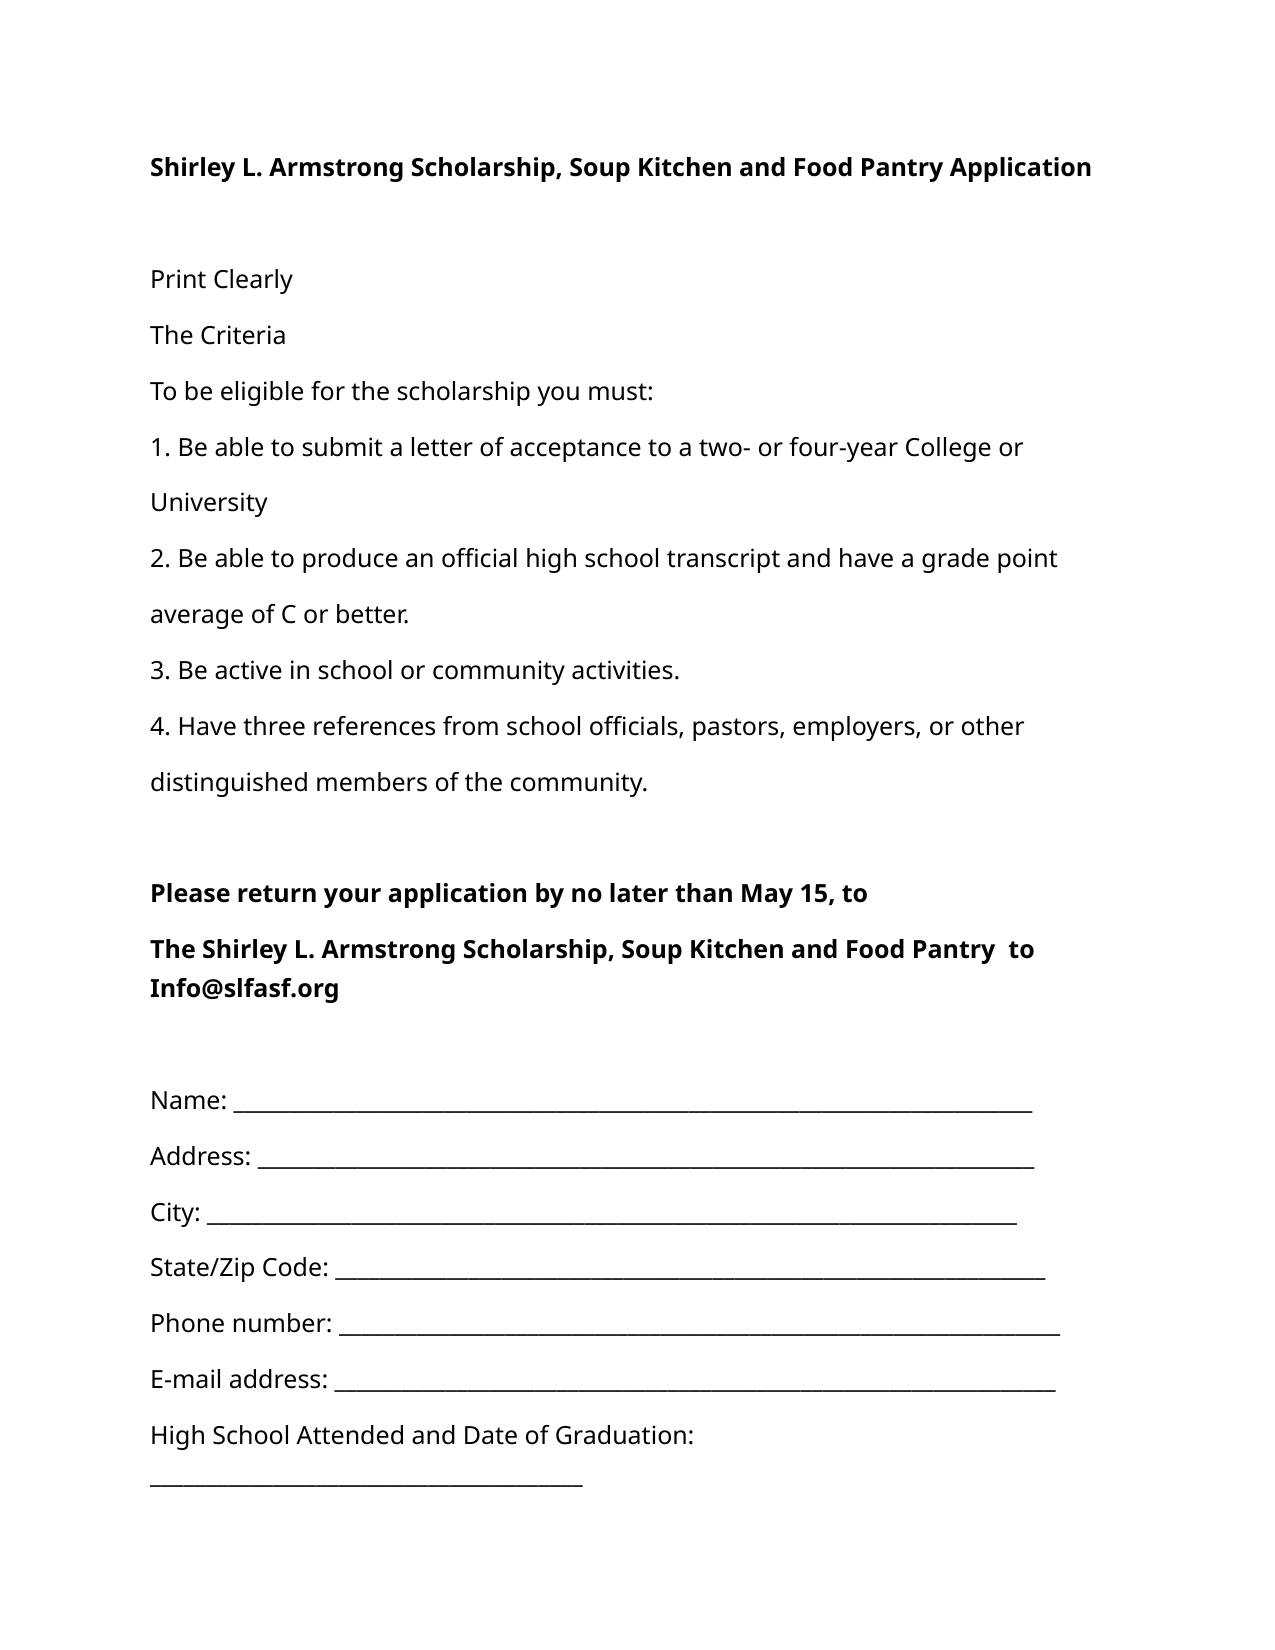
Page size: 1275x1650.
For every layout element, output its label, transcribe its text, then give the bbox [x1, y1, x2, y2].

text Name: ________________________________________________________________________ [150, 1082, 1125, 1117]
text Shirley L. Armstrong Scholarship, Soup Kitchen and Food Pantry Application [150, 150, 1125, 184]
text The Criteria [150, 317, 1125, 352]
text Phone number: _________________________________________________________________ [150, 1306, 1125, 1340]
text City: _________________________________________________________________________ [150, 1194, 1125, 1228]
text 2. Be able to produce an official high school transcript and have a grade point [150, 541, 1125, 575]
text 3. Be active in school or community activities. [150, 652, 1125, 687]
text Address: ______________________________________________________________________ [150, 1138, 1125, 1172]
text E-mail address: _________________________________________________________________ [150, 1362, 1125, 1396]
text Please return your application by no later than May 15, to [150, 876, 1125, 910]
text Print Clearly [150, 262, 1125, 296]
text 1. Be able to submit a letter of acceptance to a two- or four-year College or [150, 429, 1125, 463]
text University [150, 485, 1125, 519]
text The Shirley L. Armstrong Scholarship, Soup Kitchen and Food Pantry to Info@slfasf.org [150, 932, 1125, 1005]
text High School Attended and Date of Graduation: _______________________________________ [150, 1417, 1125, 1491]
text State/Zip Code: ________________________________________________________________ [150, 1250, 1125, 1284]
text To be eligible for the scholarship you must: [150, 373, 1125, 407]
text 4. Have three references from school officials, pastors, employers, or other [150, 708, 1125, 742]
text distinguished members of the community. [150, 764, 1125, 798]
text average of C or better. [150, 597, 1125, 631]
